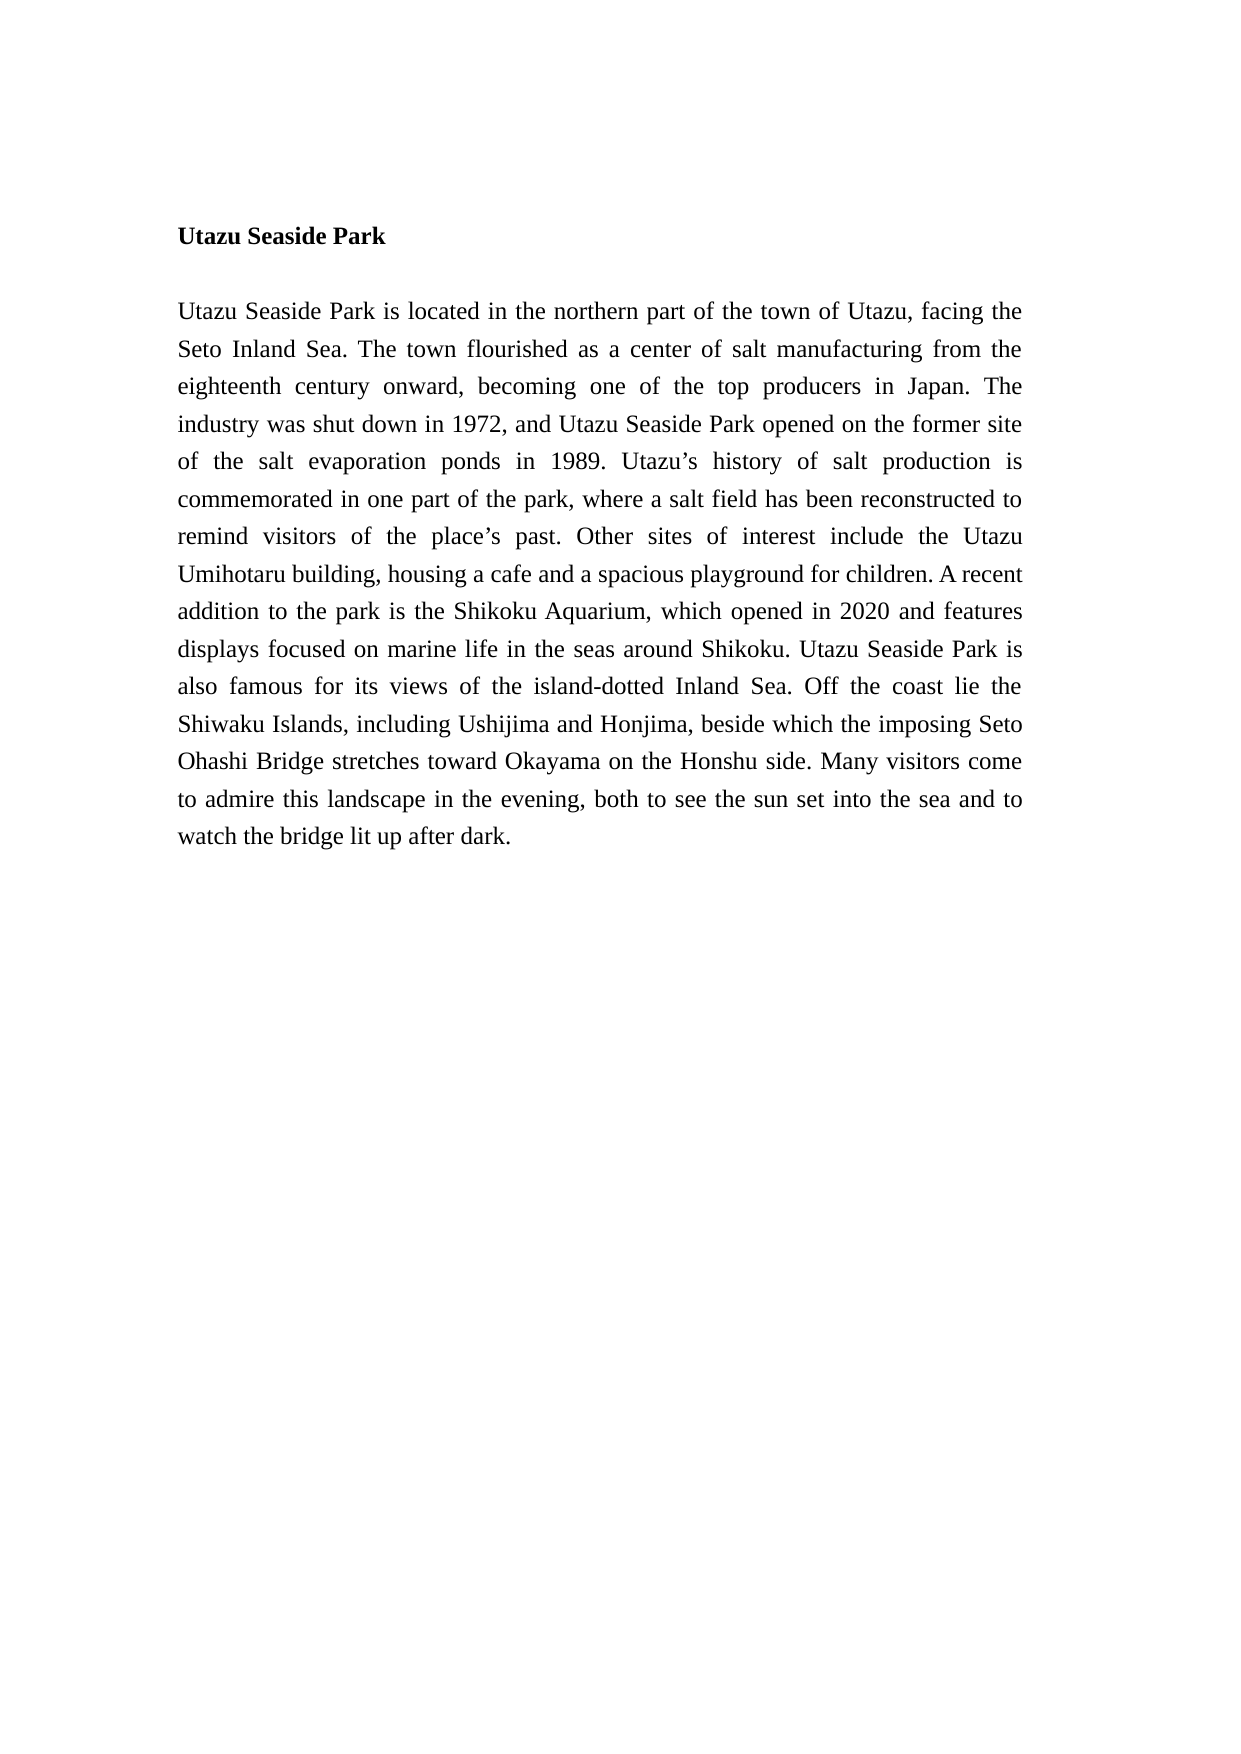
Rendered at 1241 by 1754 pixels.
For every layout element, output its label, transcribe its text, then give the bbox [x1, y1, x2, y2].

text Utazu Seaside Park [177, 217, 1063, 254]
text Utazu Seaside Park is located in the northern part of the town of Utazu, facing the Seto Inland Sea. The town flourished as a center of salt manufacturing from the eighteenth century onward, becoming one of the top producers in Japan. The industry was shut down in 1972, and Utazu Seaside Park opened on the former site of the salt evaporation ponds in 1989. Utazu’s history of salt production is commemorated in one part of the park, where a salt field has been reconstructed to remind visitors of the place’s past. Other sites of interest include the Utazu Umihotaru building, housing a cafe and a spacious playground for children. A recent addition to the park is the Shikoku Aquarium, which opened in 2020 and features displays focused on marine life in the seas around Shikoku. Utazu Seaside Park is also famous for its views of the island-dotted Inland Sea. Off the coast lie the Shiwaku Islands, including Ushijima and Honjima, beside which the imposing Seto Ohashi Bridge stretches toward Okayama on the Honshu side. Many visitors come to admire this landscape in the evening, both to see the sun set into the sea and to watch the bridge lit up after dark. [177, 292, 1023, 854]
